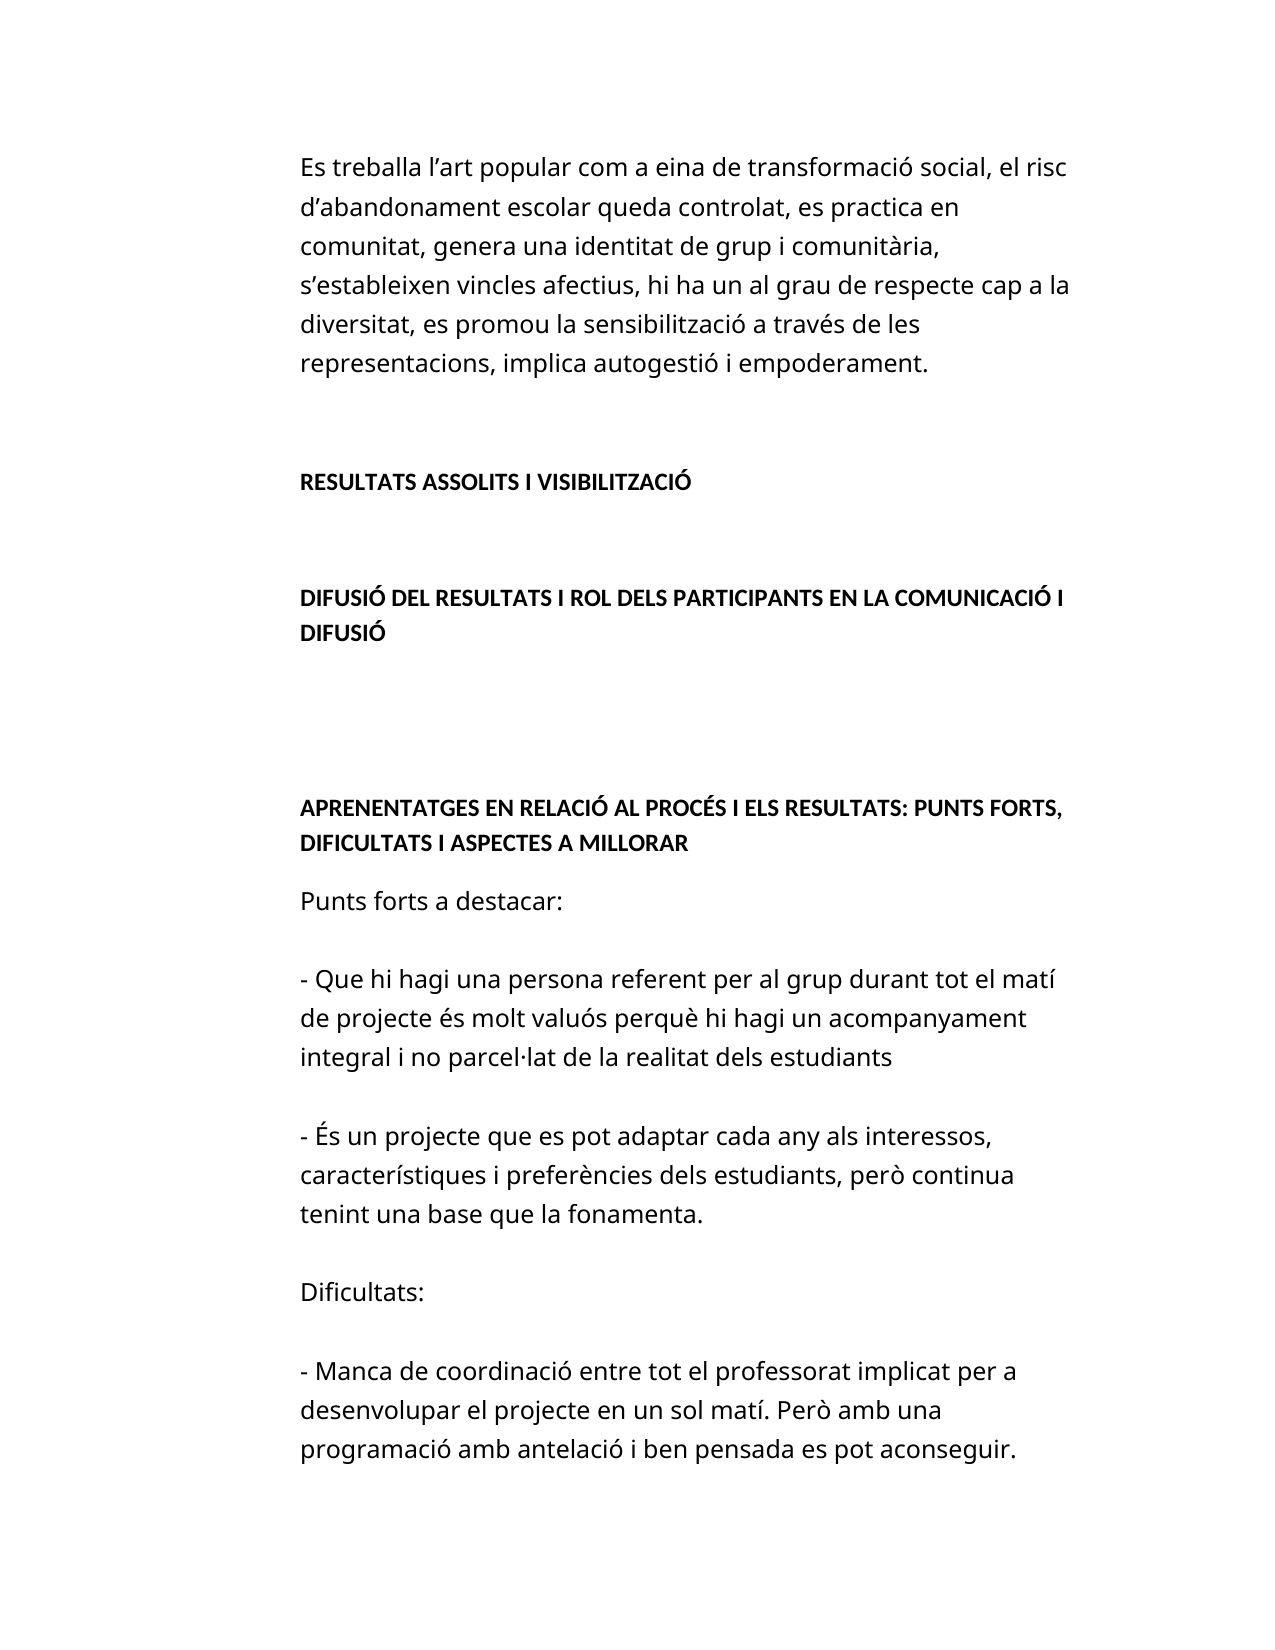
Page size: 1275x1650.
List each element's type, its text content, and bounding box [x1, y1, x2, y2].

subtitle RESULTATS ASSOLITS I VISIBILITZACIÓ [300, 466, 1087, 496]
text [300, 150, 1087, 380]
subtitle DIFUSIÓ DEL RESULTATS I ROL DELS PARTICIPANTS EN LA COMUNICACIÓ I DIFUSIÓ [300, 582, 1087, 647]
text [300, 883, 1087, 1466]
subtitle APRENENTATGES EN RELACIÓ AL PROCÉS I ELS RESULTATS: PUNTS FORTS, DIFICULTATS I ASPECTES A MILLORAR [300, 792, 1087, 858]
